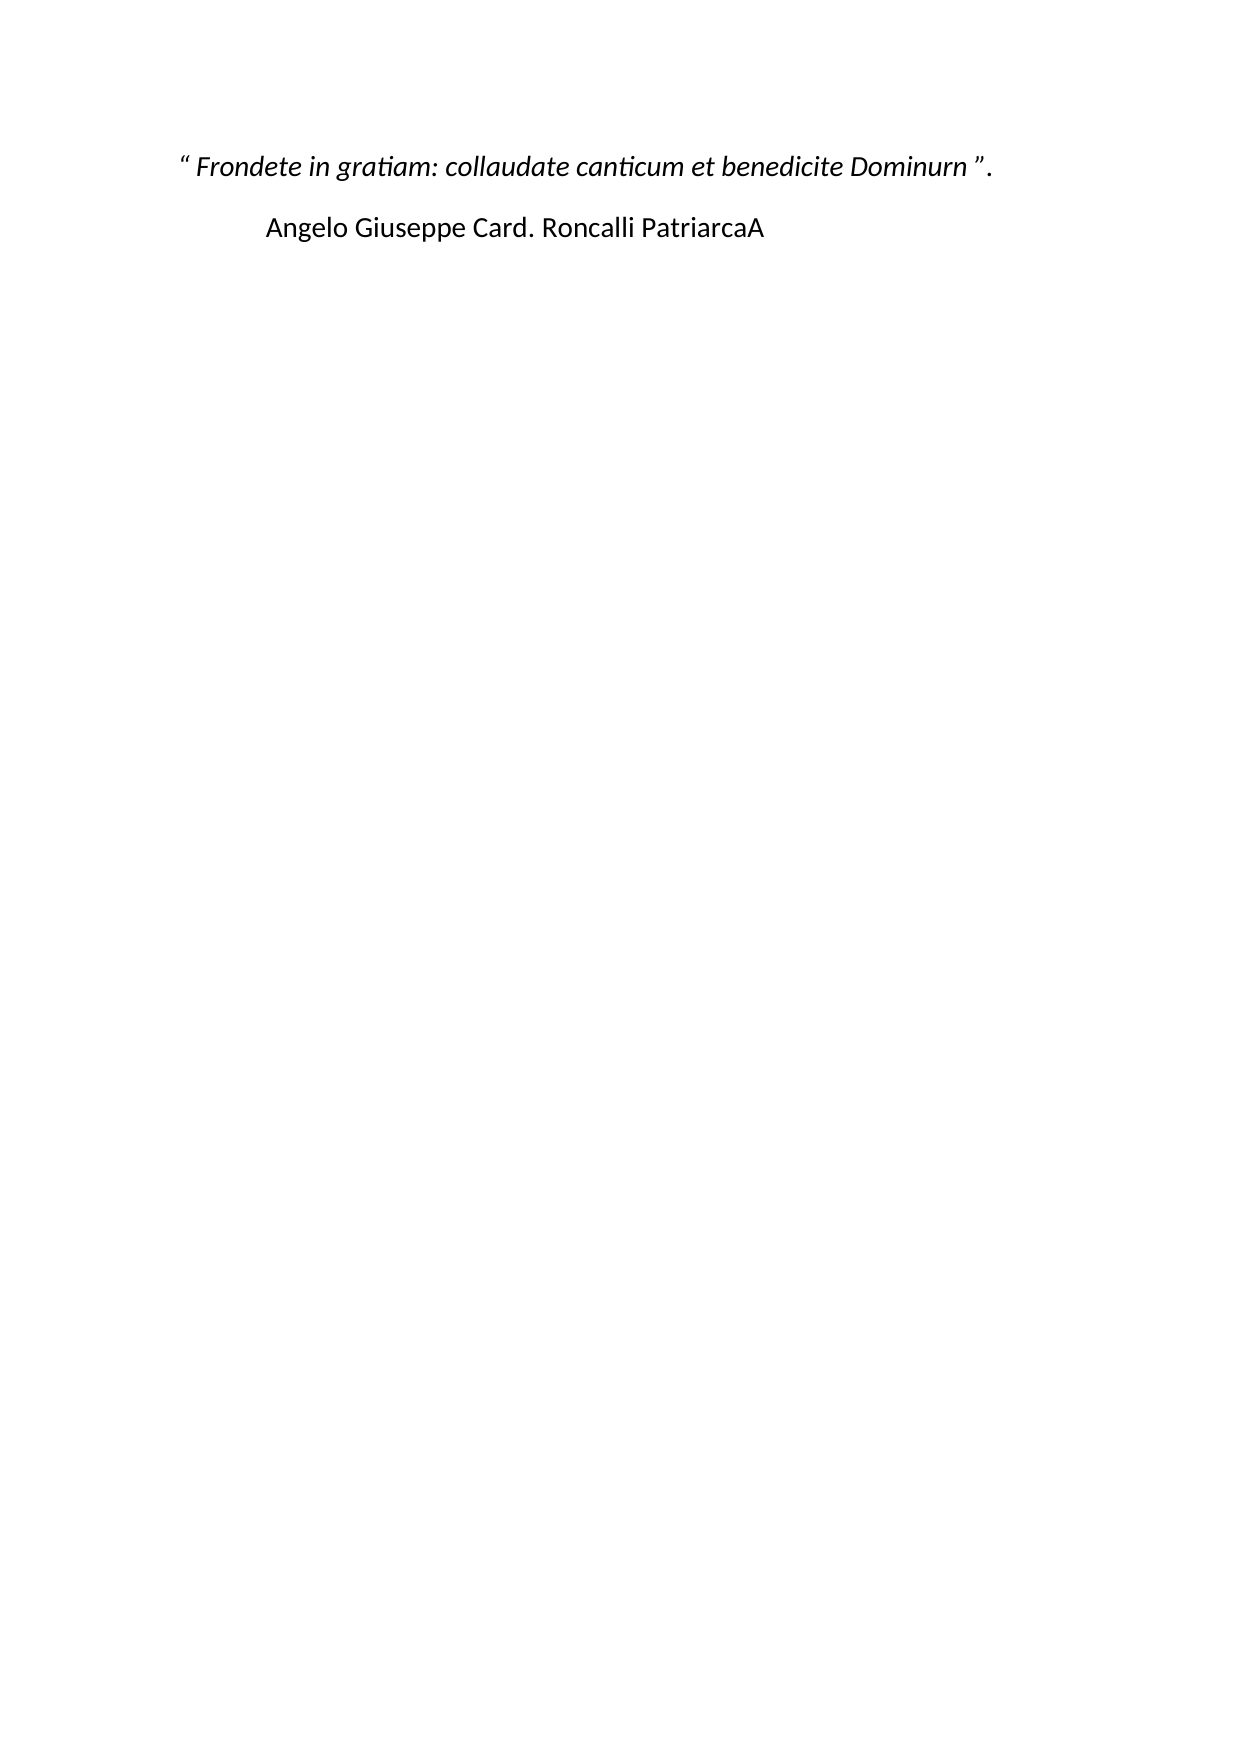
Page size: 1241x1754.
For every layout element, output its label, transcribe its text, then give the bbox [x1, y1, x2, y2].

text “ Frondete in gratiam: collaudate canticum et benedicite Dominurn ”. [118, 148, 1063, 183]
text Angelo Giuseppe Card. Roncalli PatriarcaA [118, 209, 1063, 245]
